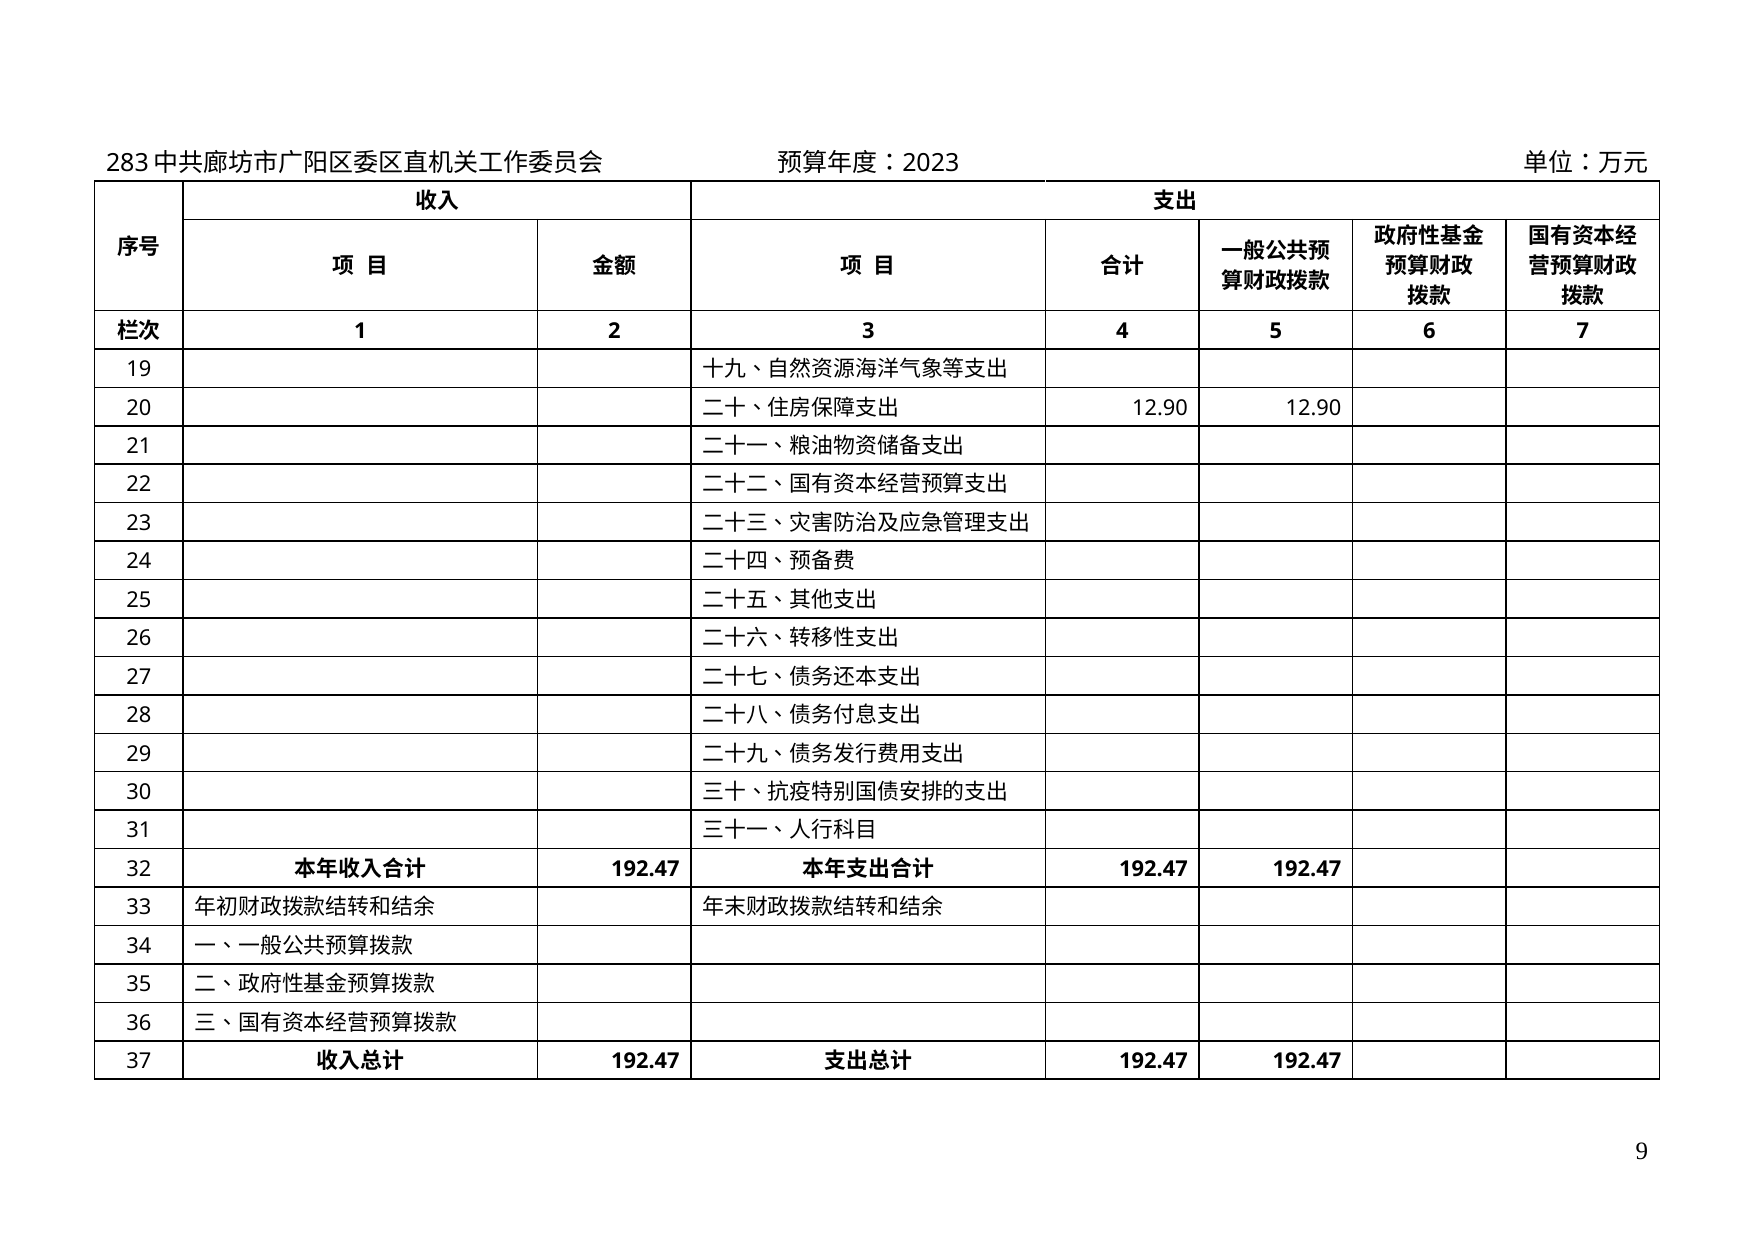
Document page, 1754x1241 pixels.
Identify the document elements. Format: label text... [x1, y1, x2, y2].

table_cell [538, 542, 690, 579]
table_cell 收入 [184, 182, 690, 219]
table_cell [1046, 696, 1198, 732]
table_cell 33 [95, 888, 182, 924]
table_cell [1046, 657, 1198, 694]
table_cell [1046, 350, 1198, 386]
table_cell 政府性基金预算财政 拨款 [1353, 220, 1505, 309]
table_cell 二十、住房保障支出 [692, 388, 1045, 425]
table_cell [184, 542, 537, 579]
table_cell [1046, 465, 1198, 502]
table_cell [1353, 1042, 1505, 1078]
table_cell 一、一般公共预算拨款 [184, 926, 537, 963]
table_cell [1353, 888, 1505, 924]
table_cell 20 [95, 388, 182, 425]
table_cell [1200, 734, 1352, 771]
table_cell 序号 [95, 182, 182, 309]
table_cell [538, 580, 690, 617]
table_cell 二十八、债务付息支出 [692, 696, 1045, 732]
table_cell [1507, 427, 1659, 463]
table_cell [184, 465, 537, 502]
table_cell 29 [95, 734, 182, 771]
table_cell 二十三、灾害防治及应急管理支出 [692, 503, 1045, 540]
table_cell 25 [95, 580, 182, 617]
table_cell [538, 696, 690, 732]
table_cell [692, 965, 1045, 1001]
table_cell 栏次 [95, 311, 182, 348]
table_cell 项 目 [692, 220, 1045, 309]
table_cell [1507, 965, 1659, 1001]
table_cell [1353, 657, 1505, 694]
table_cell [1200, 542, 1352, 579]
table_cell 28 [95, 696, 182, 732]
table_cell 二十五、其他支出 [692, 580, 1045, 617]
table_cell [1353, 849, 1505, 886]
table_cell 本年支出合计 [692, 849, 1045, 886]
table_cell 12.90 [1200, 388, 1352, 425]
table_cell [1353, 427, 1505, 463]
table_cell [1507, 811, 1659, 848]
table_cell [1507, 350, 1659, 386]
table_cell 192.47 [538, 849, 690, 886]
table_cell [1046, 772, 1198, 809]
table_cell [1353, 542, 1505, 579]
table_cell 支出 [692, 182, 1659, 219]
table_cell [1200, 427, 1352, 463]
table_cell [1353, 465, 1505, 502]
table_cell [1353, 388, 1505, 425]
table_cell [538, 926, 690, 963]
table_cell 192.47 [538, 1042, 690, 1078]
table_cell 27 [95, 657, 182, 694]
table_cell [1046, 888, 1198, 924]
table_cell [1507, 619, 1659, 656]
table_cell [538, 427, 690, 463]
table_cell 年初财政拨款结转和结余 [184, 888, 537, 924]
table_cell [538, 888, 690, 924]
table_cell 5 [1200, 311, 1352, 348]
table_cell 收入总计 [184, 1042, 537, 1078]
table_cell 31 [95, 811, 182, 848]
table_cell [538, 772, 690, 809]
table_cell 二十九、债务发行费用支出 [692, 734, 1045, 771]
table_cell [1353, 965, 1505, 1001]
table_cell [1200, 619, 1352, 656]
table_cell [538, 811, 690, 848]
table_cell [538, 465, 690, 502]
table_cell [1353, 772, 1505, 809]
table_cell 一般公共预算财政拨款 [1200, 220, 1352, 309]
table_cell 十九、自然资源海洋气象等支出 [692, 350, 1045, 386]
table_cell 三、国有资本经营预算拨款 [184, 1003, 537, 1040]
table_cell [1507, 696, 1659, 732]
table_cell 三十、抗疫特别国债安排的支出 [692, 772, 1045, 809]
table_cell [538, 734, 690, 771]
table_cell [1046, 734, 1198, 771]
table_cell 二十六、转移性支出 [692, 619, 1045, 656]
table_cell [184, 734, 537, 771]
table_cell [184, 427, 537, 463]
table_cell 37 [95, 1042, 182, 1078]
table_cell 年末财政拨款结转和结余 [692, 888, 1045, 924]
table_cell 192.47 [1200, 1042, 1352, 1078]
table_cell [1507, 734, 1659, 771]
table_cell [538, 619, 690, 656]
table_cell [184, 811, 537, 848]
table_cell 6 [1353, 311, 1505, 348]
table_cell [1507, 926, 1659, 963]
table_cell 192.47 [1046, 1042, 1198, 1078]
table_cell 32 [95, 849, 182, 886]
table_cell 1 [184, 311, 537, 348]
table_cell [1507, 1003, 1659, 1040]
table_cell 支出总计 [692, 1042, 1045, 1078]
table_cell [1507, 465, 1659, 502]
table_cell 2 [538, 311, 690, 348]
table_cell [1200, 503, 1352, 540]
table_cell [538, 350, 690, 386]
table_cell [1200, 350, 1352, 386]
table_cell [1200, 811, 1352, 848]
table_cell [184, 503, 537, 540]
table_cell [1507, 849, 1659, 886]
table_cell 7 [1507, 311, 1659, 348]
table_cell [1200, 926, 1352, 963]
table_cell 项 目 [184, 220, 537, 309]
table_cell [538, 657, 690, 694]
table_cell [1353, 696, 1505, 732]
table_cell [1200, 965, 1352, 1001]
table_cell [1353, 619, 1505, 656]
table_cell [1200, 888, 1352, 924]
table_cell 二十七、债务还本支出 [692, 657, 1045, 694]
table_cell [1353, 503, 1505, 540]
table_cell [1046, 1003, 1198, 1040]
table_cell [1507, 772, 1659, 809]
table_cell 34 [95, 926, 182, 963]
table_cell 三十一、人行科目 [692, 811, 1045, 848]
table_header 预算年度：2023 [692, 143, 1045, 180]
table_cell [538, 965, 690, 1001]
table_cell [1046, 965, 1198, 1001]
table_cell 二十四、预备费 [692, 542, 1045, 579]
table_cell [1353, 1003, 1505, 1040]
table_cell 本年收入合计 [184, 849, 537, 886]
table_cell [184, 580, 537, 617]
table_cell [184, 657, 537, 694]
table_cell 19 [95, 350, 182, 386]
table_cell [184, 696, 537, 732]
table_cell 合计 [1046, 220, 1198, 309]
table_cell [1046, 580, 1198, 617]
table_cell [1200, 580, 1352, 617]
table_cell 12.90 [1046, 388, 1198, 425]
table_cell [1046, 619, 1198, 656]
table_cell 22 [95, 465, 182, 502]
table_cell 二十一、粮油物资储备支出 [692, 427, 1045, 463]
table_cell [1046, 926, 1198, 963]
table_cell 二十二、国有资本经营预算支出 [692, 465, 1045, 502]
table_cell 36 [95, 1003, 182, 1040]
table_cell 35 [95, 965, 182, 1001]
table_cell 21 [95, 427, 182, 463]
table_cell [1200, 465, 1352, 502]
table_cell 国有资本经营预算财政拨款 [1507, 220, 1659, 309]
table_cell [1507, 1042, 1659, 1078]
table_cell [538, 1003, 690, 1040]
table_cell [184, 350, 537, 386]
table_cell 3 [692, 311, 1045, 348]
table_cell [1507, 888, 1659, 924]
table_cell 23 [95, 503, 182, 540]
table_cell 192.47 [1200, 849, 1352, 886]
table_cell [1046, 542, 1198, 579]
table_cell [1200, 696, 1352, 732]
table_cell [538, 388, 690, 425]
table_cell [1353, 580, 1505, 617]
table_cell [1200, 1003, 1352, 1040]
table_cell [184, 772, 537, 809]
table_cell [1200, 657, 1352, 694]
table_cell [692, 926, 1045, 963]
table_header 单位：万元 [1046, 143, 1659, 180]
table_cell [1353, 811, 1505, 848]
table_cell 金额 [538, 220, 690, 309]
table_cell 26 [95, 619, 182, 656]
table_cell [1507, 503, 1659, 540]
table_cell [1046, 811, 1198, 848]
table_cell [538, 503, 690, 540]
table_cell [1046, 427, 1198, 463]
table_cell 4 [1046, 311, 1198, 348]
table_cell [1507, 580, 1659, 617]
table_cell [1507, 657, 1659, 694]
table_cell 30 [95, 772, 182, 809]
table_cell [1046, 503, 1198, 540]
table_cell [1507, 388, 1659, 425]
table_cell [184, 388, 537, 425]
table_cell [184, 619, 537, 656]
table_cell [1507, 542, 1659, 579]
table_cell [1353, 926, 1505, 963]
table_cell 二、政府性基金预算拨款 [184, 965, 537, 1001]
table_cell [692, 1003, 1045, 1040]
table_cell 192.47 [1046, 849, 1198, 886]
table_header 283中共廊坊市广阳区委区直机关工作委员会 [95, 143, 690, 180]
table_cell [1353, 350, 1505, 386]
table_cell 24 [95, 542, 182, 579]
table_cell [1353, 734, 1505, 771]
table_cell [1200, 772, 1352, 809]
